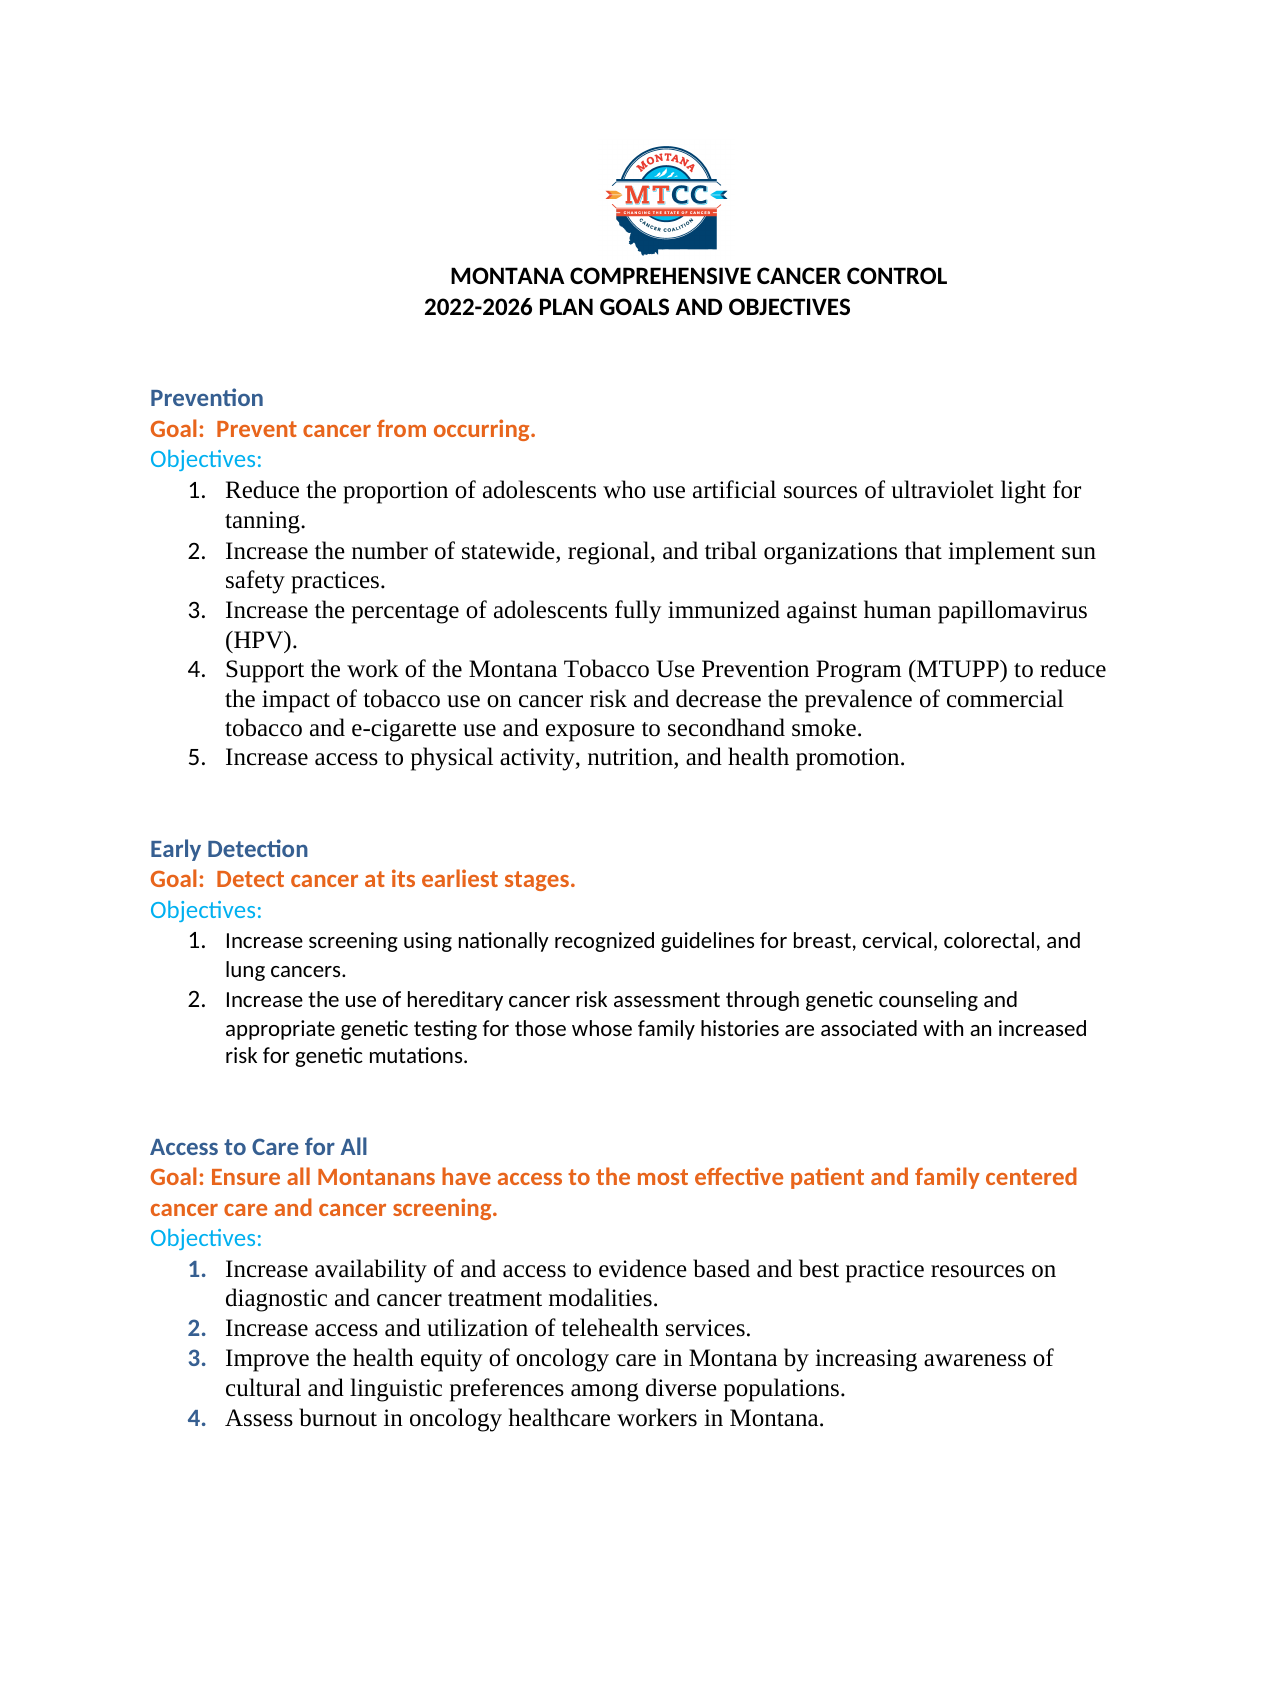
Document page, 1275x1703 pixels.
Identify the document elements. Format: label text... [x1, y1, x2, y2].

list Increase screening using nationally recognized guidelines for breast, cervical, colorectal, and lung cancers. [187, 924, 1125, 983]
list Increase access to physical activity, nutrition, and health promotion. [187, 741, 1125, 772]
text Objectives: [150, 443, 1125, 474]
picture [597, 139, 736, 261]
text Objectives: [150, 1222, 1125, 1253]
list Increase availability of and access to evidence based and best practice resources on diagnostic and cancer treatment modalities. [187, 1253, 1125, 1312]
list Increase the number of statewide, regional, and tribal organizations that implement sun safety practices. [187, 535, 1125, 594]
text Early Detection [150, 833, 1125, 863]
list Increase access and utilization of telehealth services. [187, 1312, 1125, 1343]
list Assess burnout in oncology healthcare workers in Montana. [187, 1402, 1125, 1432]
list Reduce the proportion of adolescents who use artificial sources of ultraviolet light for tanning. [187, 474, 1125, 535]
text Goal: Detect cancer at its earliest stages. [150, 863, 1125, 894]
text Access to Care for All [150, 1131, 1125, 1161]
text Goal: Ensure all Montanans have access to the most effective patient and family centered cancer care and cancer screening. [150, 1161, 1125, 1222]
text Goal: Prevent cancer from occurring. [150, 413, 1125, 443]
text Prevention [150, 382, 1125, 413]
text MONTANA COMPREHENSIVE CANCER CONTROL [450, 150, 1125, 291]
text 2022-2026 PLAN GOALS AND OBJECTIVES [150, 291, 1125, 321]
list Increase the use of hereditary cancer risk assessment through genetic counseling and appropriate genetic testing for those whose family histories are associated with an increased risk for genetic mutations. [187, 983, 1125, 1070]
text Objectives: [150, 894, 1125, 924]
list Increase the percentage of adolescents fully immunized against human papillomavirus (HPV). [187, 594, 1125, 653]
list Improve the health equity of oncology care in Montana by increasing awareness of cultural and linguistic preferences among diverse populations. [187, 1343, 1125, 1402]
list Support the work of the Montana Tobacco Use Prevention Program (MTUPP) to reduce the impact of tobacco use on cancer risk and decrease the prevalence of commercial tobacco and e-cigarette use and exposure to secondhand smoke. [187, 653, 1125, 741]
